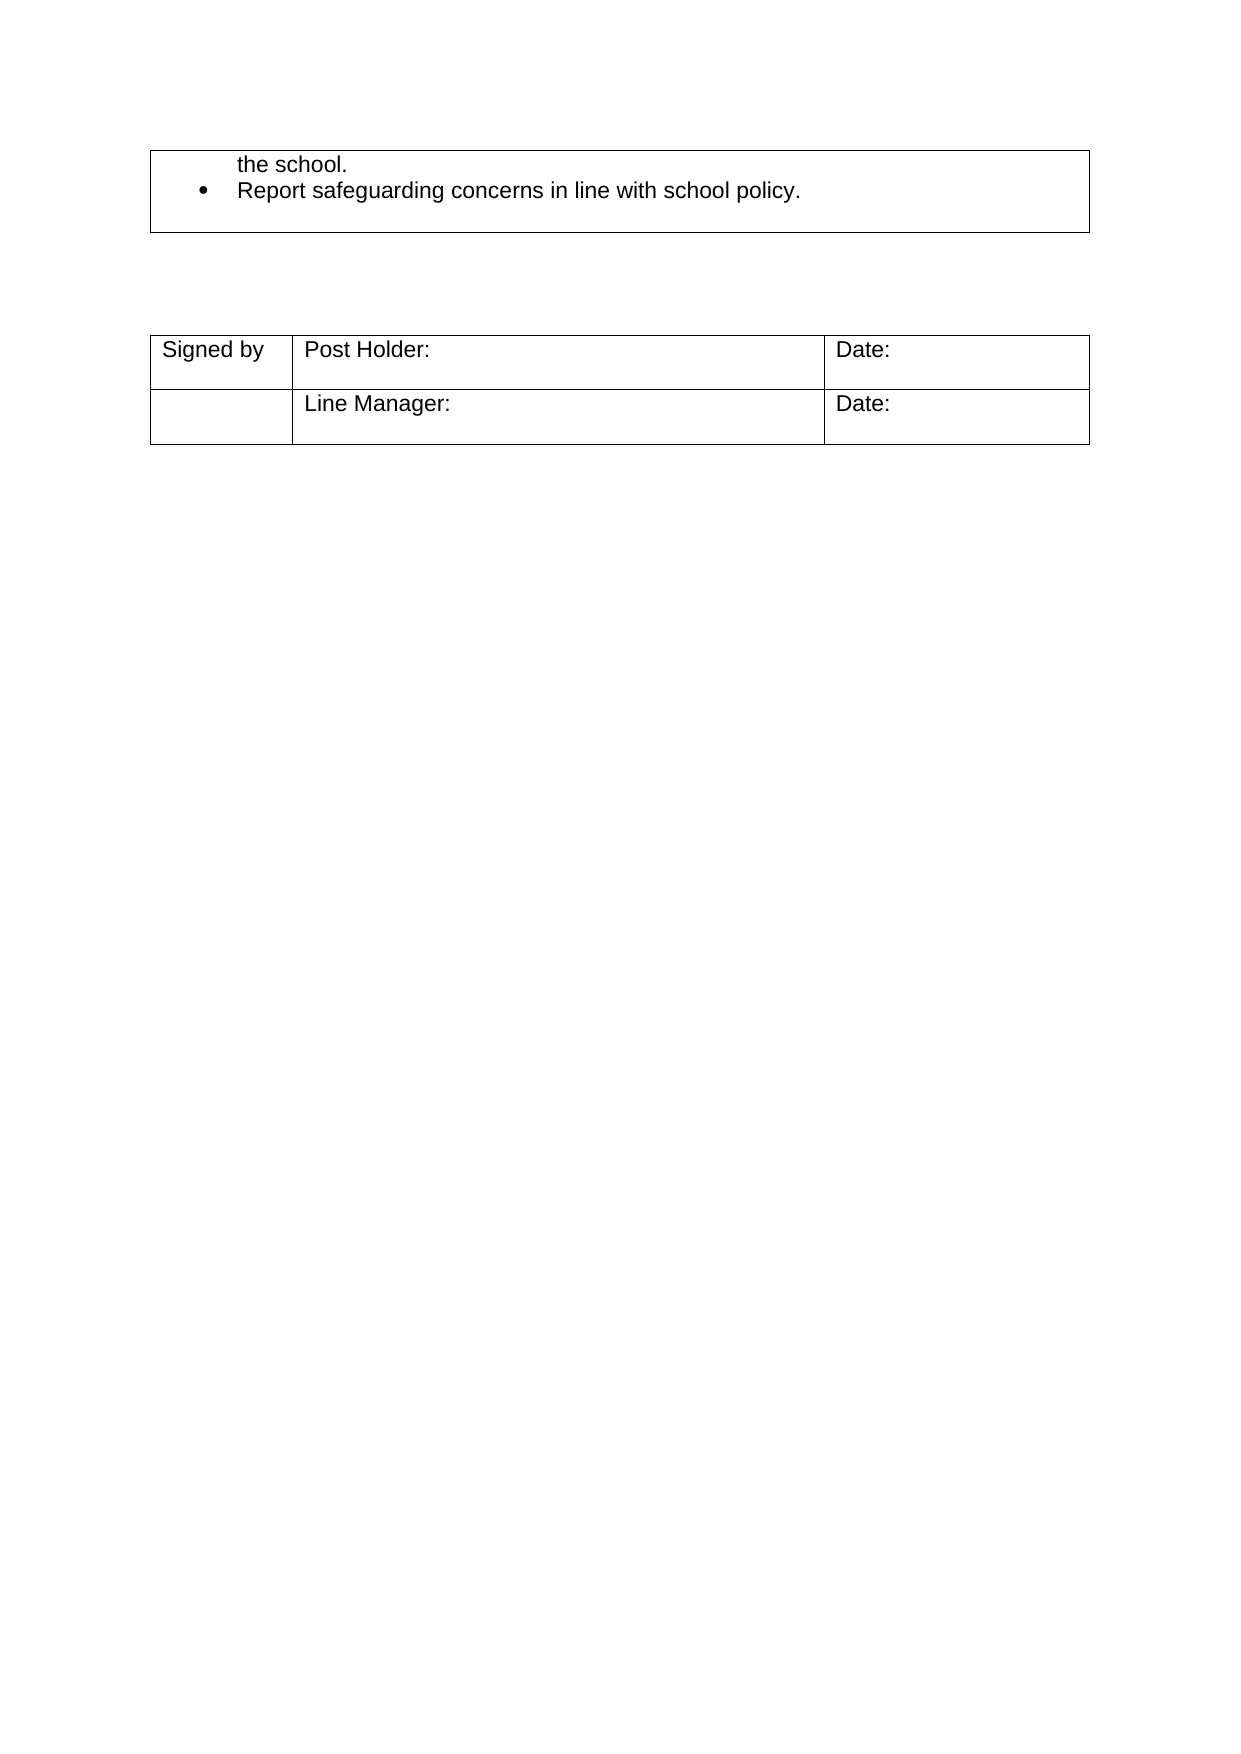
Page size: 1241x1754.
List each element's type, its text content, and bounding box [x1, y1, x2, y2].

table_cell Line Manager: [293, 390, 824, 444]
table_cell [151, 390, 292, 444]
table_header Post Holder: [293, 336, 824, 389]
table_cell Date: [825, 390, 1089, 444]
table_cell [151, 151, 1089, 232]
table_header Date: [825, 336, 1089, 389]
table_header Signed by [151, 336, 292, 389]
